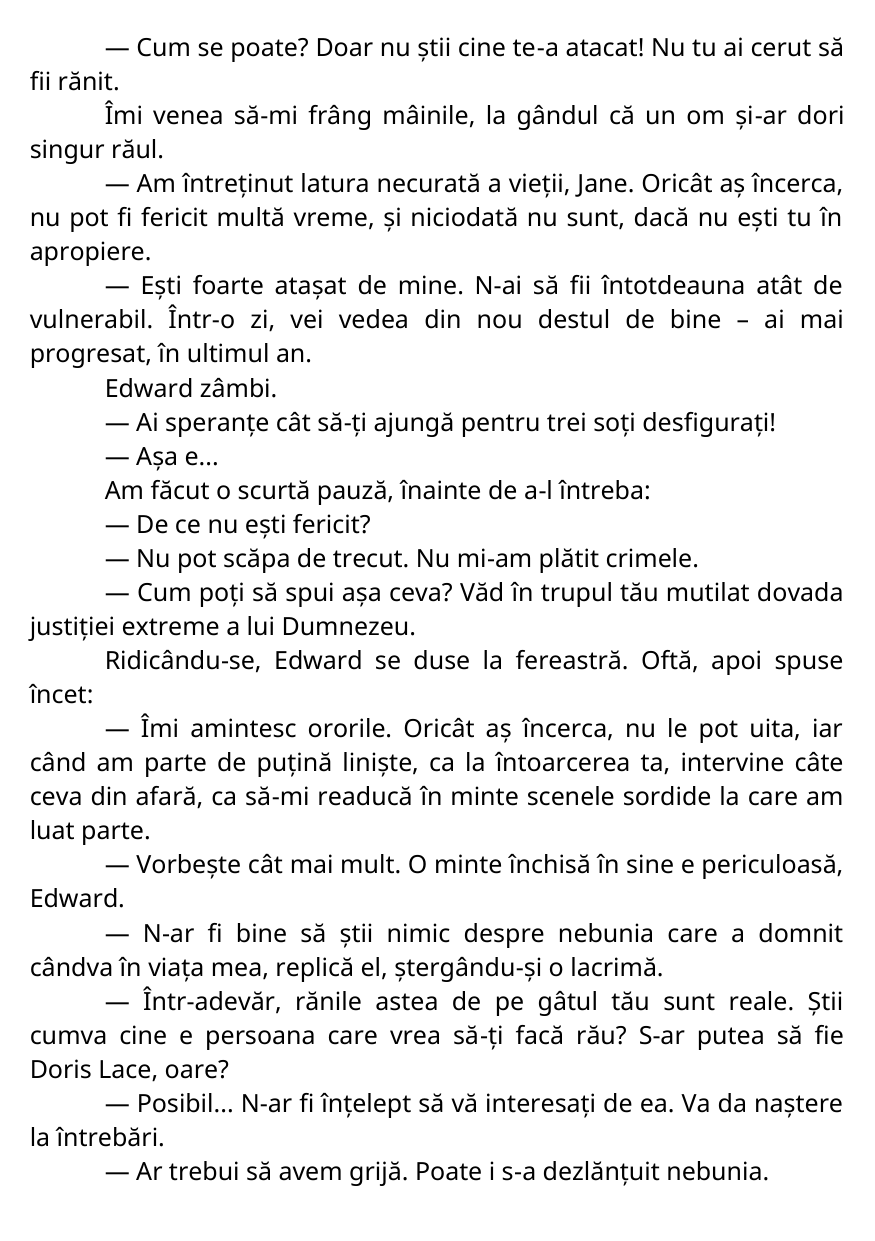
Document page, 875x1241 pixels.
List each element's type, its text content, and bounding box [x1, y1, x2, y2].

text — Îmi amintesc ororile. Oricât aş încerca, nu le pot uita, iar când am parte de puţină linişte, ca la întoarcerea ta, intervine câte ceva din afară, ca să-mi readucă în minte scenele sordide la care am luat parte. [29, 711, 844, 847]
text Îmi venea să-mi frâng mâinile, la gândul că un om şi-ar dori singur răul. [29, 98, 844, 166]
text Am făcut o scurtă pauză, înainte de a-l întreba: [29, 472, 844, 506]
text — Posibil... N-ar fi înţelept să vă interesaţi de ea. Va da naştere la întrebări. [29, 1086, 844, 1154]
text — De ce nu eşti fericit? [29, 506, 844, 541]
text — Eşti foarte ataşat de mine. N-ai să fii întotdeauna atât de vulnerabil. Într-o zi, vei vedea din nou destul de bine – ai mai progresat, în ultimul an. [29, 268, 844, 370]
text Ridicându-se, Edward se duse la fereastră. Oftă, apoi spuse încet: [29, 643, 844, 711]
text — Am întreţinut latura necurată a vieţii, Jane. Oricât aş încerca, nu pot fi fericit multă vreme, şi niciodată nu sunt, dacă nu eşti tu în apropiere. [29, 166, 844, 268]
text — Aşa e... [29, 438, 844, 472]
text — Cum se poate? Doar nu ştii cine te-a atacat! Nu tu ai cerut să fii rănit. [29, 29, 844, 98]
text — Nu pot scăpa de trecut. Nu mi-am plătit crimele. [29, 541, 844, 574]
text — Ar trebui să avem grijă. Poate i s-a dezlănţuit nebunia. [29, 1154, 844, 1188]
text — Într-adevăr, rănile astea de pe gâtul tău sunt reale. Ştii cumva cine e persoana care vrea să-ţi facă rău? S-ar putea să fie Doris Lace, oare? [29, 983, 844, 1086]
text — Vorbeşte cât mai mult. O minte închisă în sine e periculoasă, Edward. [29, 847, 844, 915]
text — N-ar fi bine să ştii nimic despre nebunia care a domnit cândva în viaţa mea, replică el, ştergându-şi o lacrimă. [29, 915, 844, 983]
text — Cum poţi să spui aşa ceva? Văd în trupul tău mutilat dovada justiţiei extreme a lui Dumnezeu. [29, 574, 844, 643]
text Edward zâmbi. [29, 370, 844, 404]
text — Ai speranţe cât să-ţi ajungă pentru trei soţi desfiguraţi! [29, 404, 844, 438]
